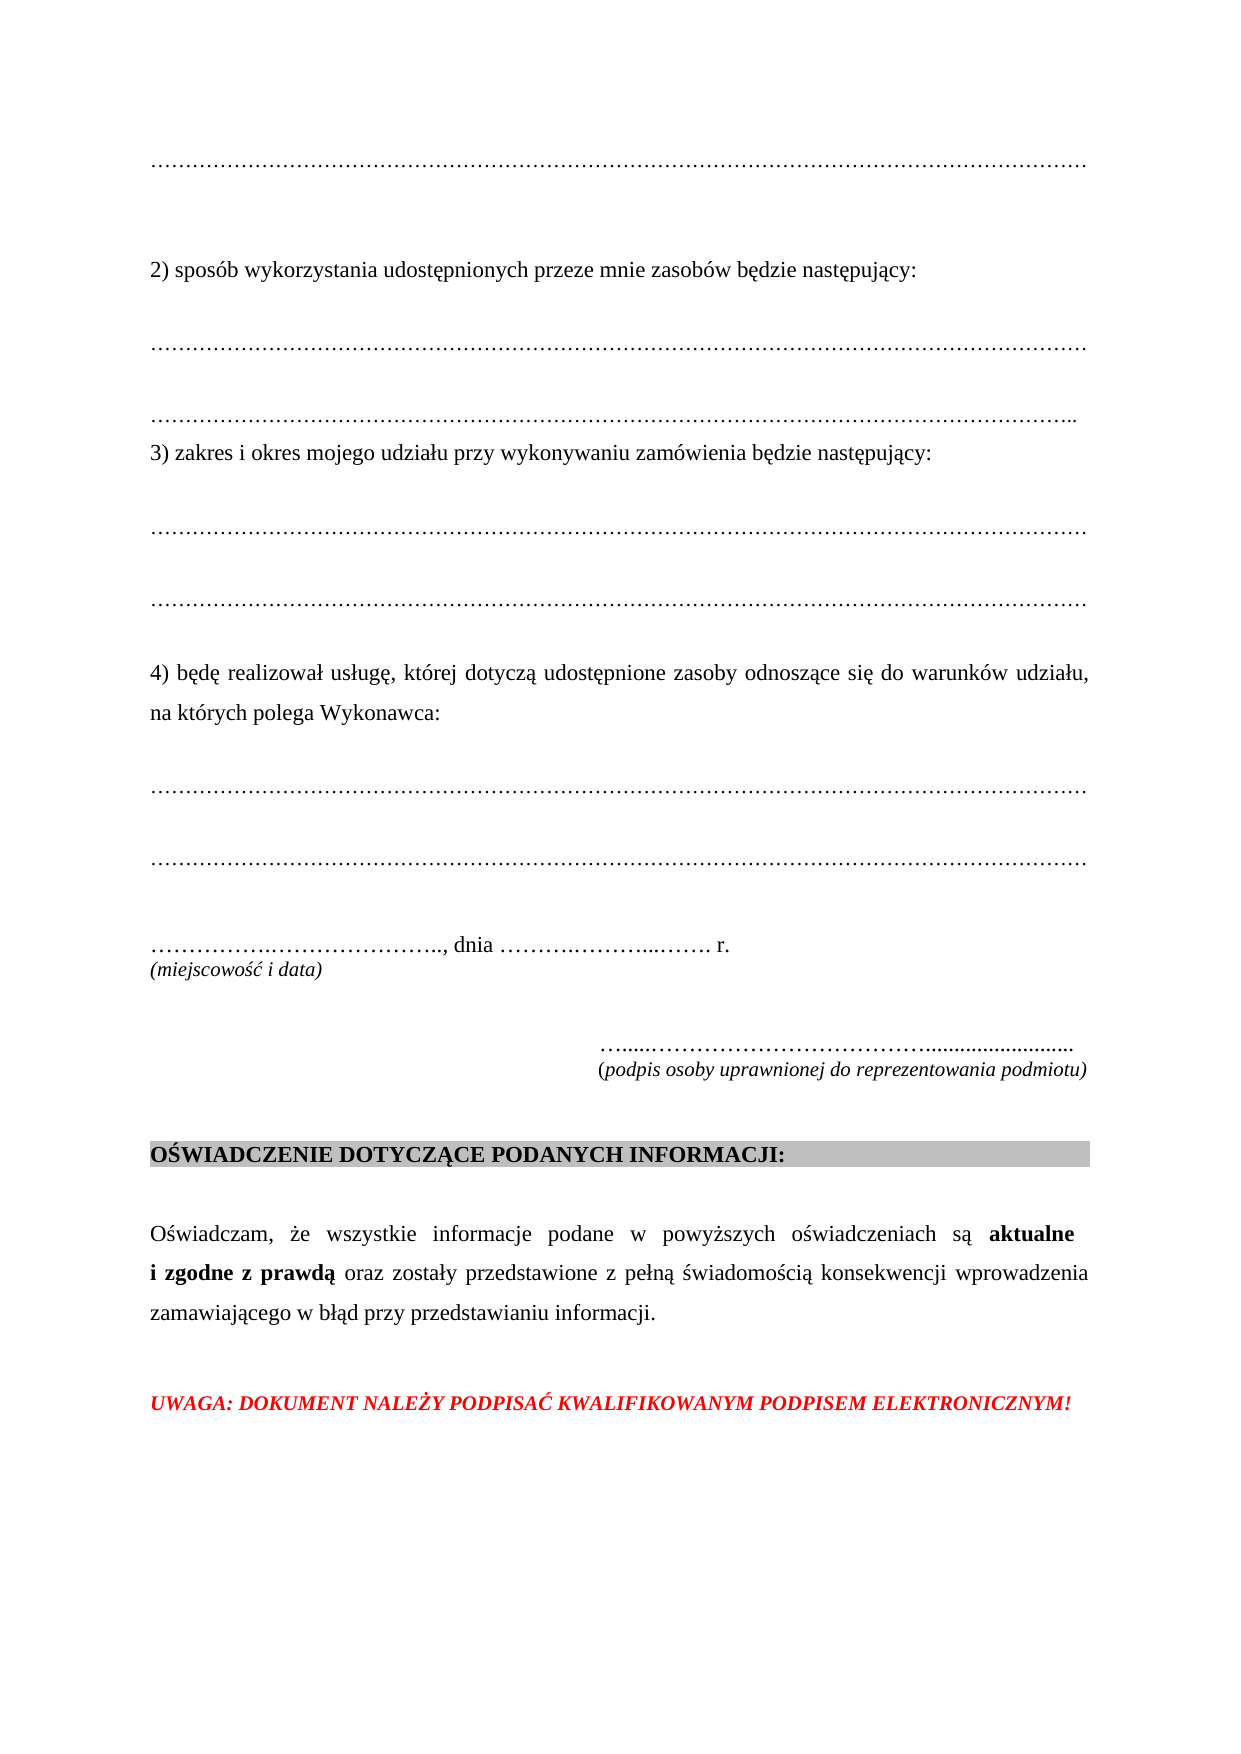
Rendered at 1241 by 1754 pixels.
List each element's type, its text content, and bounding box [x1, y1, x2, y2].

list ……………………………………………………………………………………………………………………… [150, 587, 1090, 611]
list ……………………………………………………………………………………………………………………… [150, 846, 1090, 870]
text …………….………………….., dnia ……….………...……. r. [150, 931, 1090, 957]
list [150, 148, 1090, 172]
list ……………………………………………………………………………………………………………………… [150, 774, 1090, 798]
text ….....……………………………….......................... [150, 1005, 1090, 1057]
text Oświadczam, że wszystkie informacje podane w powyższych oświadczeniach są aktualne i zgodne z prawdą oraz zostały przedstawione z pełną świadomością konsekwencji wprowadzenia zamawiającego w błąd przy przedstawianiu informacji. [150, 1220, 1090, 1325]
list 4) będę realizował usługę, której dotyczą udostępnione zasoby odnoszące się do warunków udziału, na których polega Wykonawca: [150, 659, 1090, 725]
text (podpis osoby uprawnionej do reprezentowania podmiotu) [150, 1057, 1090, 1081]
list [150, 331, 1090, 355]
text (miejscowość i data) [150, 957, 1090, 981]
list …………………………………………………………………………………………………………………….. [150, 403, 1090, 427]
text OŚWIADCZENIE DOTYCZĄCE PODANYCH INFORMACJI: [150, 1141, 1090, 1167]
list 3) zakres i okres mojego udziału przy wykonywaniu zamówienia będzie następujący: [150, 439, 1090, 466]
list 2) sposób wykorzystania udostępnionych przeze mnie zasobów będzie następujący: [150, 256, 1090, 282]
list ……………………………………………………………………………………………………………………… [150, 515, 1090, 539]
text UWAGA: DOKUMENT NALEŻY PODPISAĆ KWALIFIKOWANYM PODPISEM ELEKTRONICZNYM! [150, 1391, 1090, 1415]
